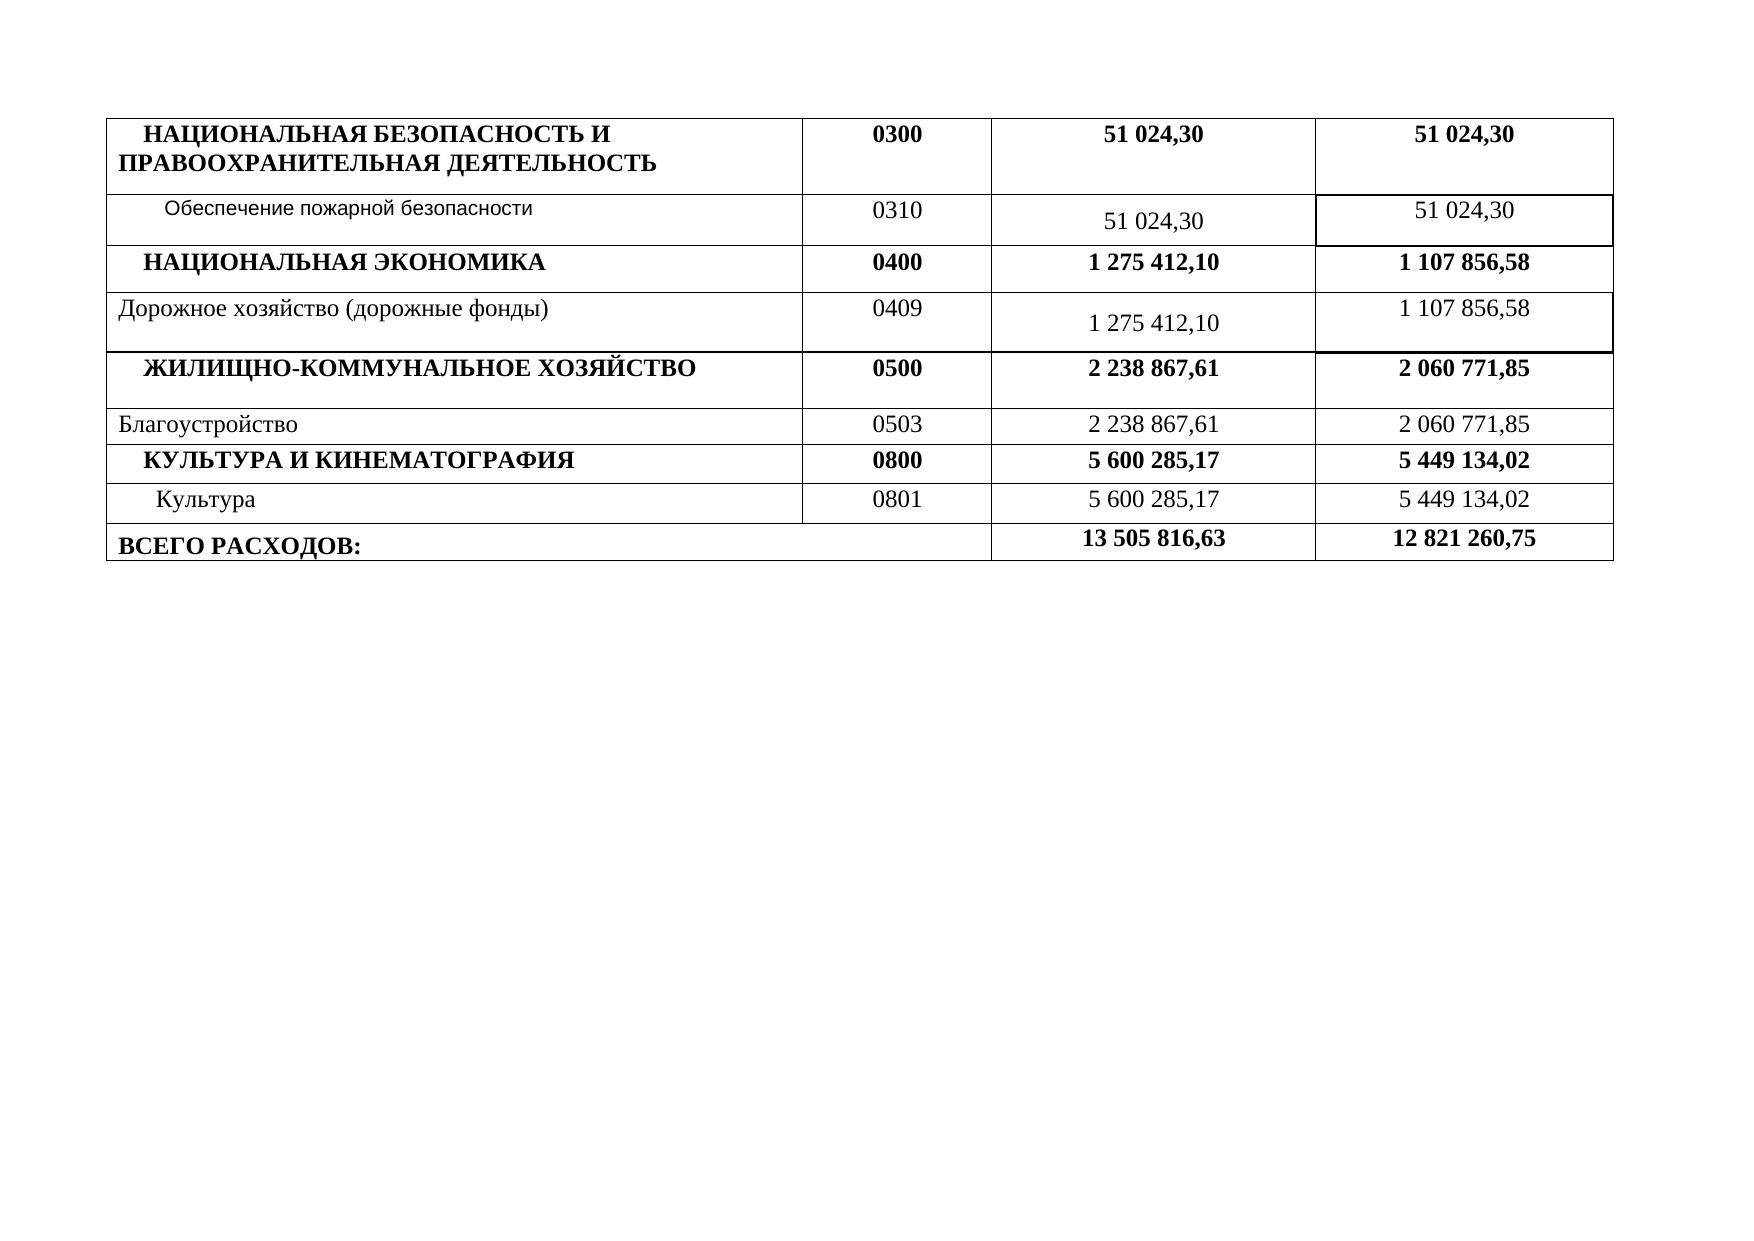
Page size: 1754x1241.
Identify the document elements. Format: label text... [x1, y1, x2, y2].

table_cell 5 600 285,17 [992, 445, 1315, 483]
table_cell 51 024,30 [992, 119, 1315, 193]
table_cell 51 024,30 [1317, 196, 1612, 245]
table_cell 2 060 771,85 [1316, 409, 1613, 444]
table_cell 0800 [803, 445, 991, 483]
table_cell ЖИЛИЩНО-КОММУНАЛЬНОЕ ХОЗЯЙСТВО [107, 353, 802, 408]
table_cell 1 275 412,10 [992, 246, 1315, 292]
table_cell 0300 [803, 119, 991, 193]
table_cell 2 238 867,61 [992, 409, 1315, 444]
table_cell 5 600 285,17 [992, 484, 1315, 522]
table_cell 0409 [803, 293, 991, 351]
table_cell 0801 [803, 484, 991, 522]
table_cell 2 238 867,61 [992, 353, 1315, 408]
table_cell 51 024,30 [1316, 119, 1613, 193]
table_cell 51 024,30 [992, 195, 1315, 245]
table_cell Обеспечение пожарной безопасности [107, 195, 802, 245]
table_cell КУЛЬТУРА И КИНЕМАТОГРАФИЯ [107, 445, 802, 483]
table_cell Благоустройство [107, 409, 802, 444]
table_cell 12 821 260,75 [1316, 524, 1613, 560]
table_cell ВСЕГО РАСХОДОВ: [107, 524, 991, 560]
table_cell 5 449 134,02 [1316, 484, 1613, 522]
table_cell 5 449 134,02 [1316, 445, 1613, 483]
table_cell 0500 [803, 353, 991, 408]
table_cell 0310 [803, 195, 991, 245]
table_cell 1 275 412,10 [992, 293, 1315, 351]
table_cell 1 107 856,58 [1316, 293, 1612, 351]
table_cell 0400 [803, 246, 991, 292]
table_cell Культура [107, 484, 802, 522]
table_cell НАЦИОНАЛЬНАЯ ЭКОНОМИКА [107, 246, 802, 292]
table_cell Дорожное хозяйство (дорожные фонды) [107, 293, 802, 351]
table_cell НАЦИОНАЛЬНАЯ БЕЗОПАСНОСТЬ И ПРАВООХРАНИТЕЛЬНАЯ ДЕЯТЕЛЬНОСТЬ [107, 119, 802, 193]
table_cell 0503 [803, 409, 991, 444]
table_cell 13 505 816,63 [992, 524, 1315, 560]
table_cell 1 107 856,58 [1316, 247, 1613, 292]
table_cell 2 060 771,85 [1316, 354, 1613, 408]
